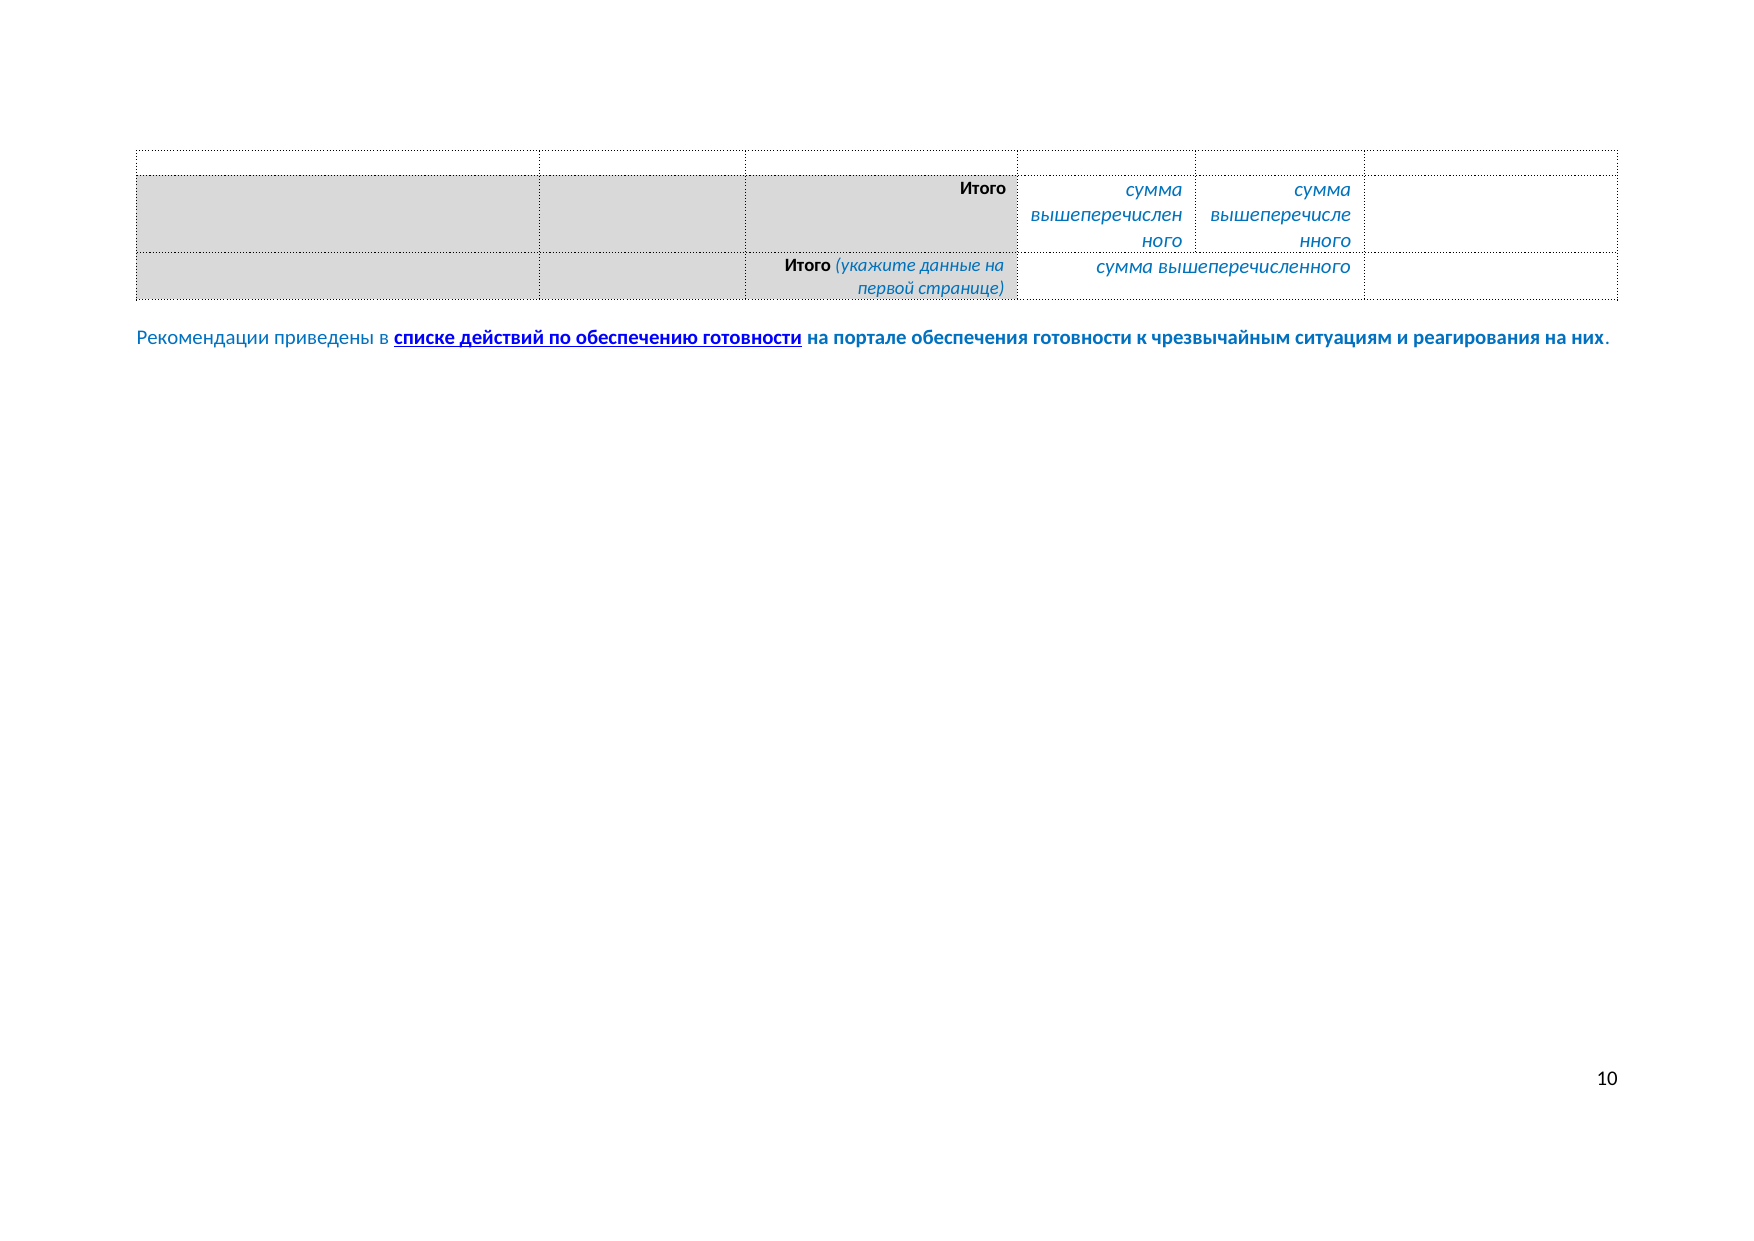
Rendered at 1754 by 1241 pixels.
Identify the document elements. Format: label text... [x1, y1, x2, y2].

table_cell сумма вышеперечисленного [1017, 175, 1196, 252]
table_cell [539, 175, 745, 252]
table_cell [1196, 150, 1364, 175]
table_cell [1364, 252, 1617, 299]
table_cell [1364, 175, 1617, 252]
table_cell Итого (укажите данные на первой странице) [745, 252, 1017, 299]
list Рекомендации приведены в списке действий по обеспечению готовности на портале обеспечения готовности к чрезвычайным ситуациям и реагирования на них. [136, 324, 1617, 349]
table_cell [1364, 150, 1617, 175]
table_cell [1017, 150, 1196, 175]
table_cell сумма вышеперечисленного [1017, 252, 1364, 299]
table_cell [745, 150, 1017, 175]
table_cell [136, 175, 539, 252]
table_cell Итого [745, 175, 1017, 252]
table_cell сумма вышеперечисленного [1196, 175, 1364, 252]
table_cell [539, 150, 745, 175]
table_cell [136, 150, 539, 175]
table_cell [539, 252, 745, 299]
table_cell [136, 252, 539, 299]
